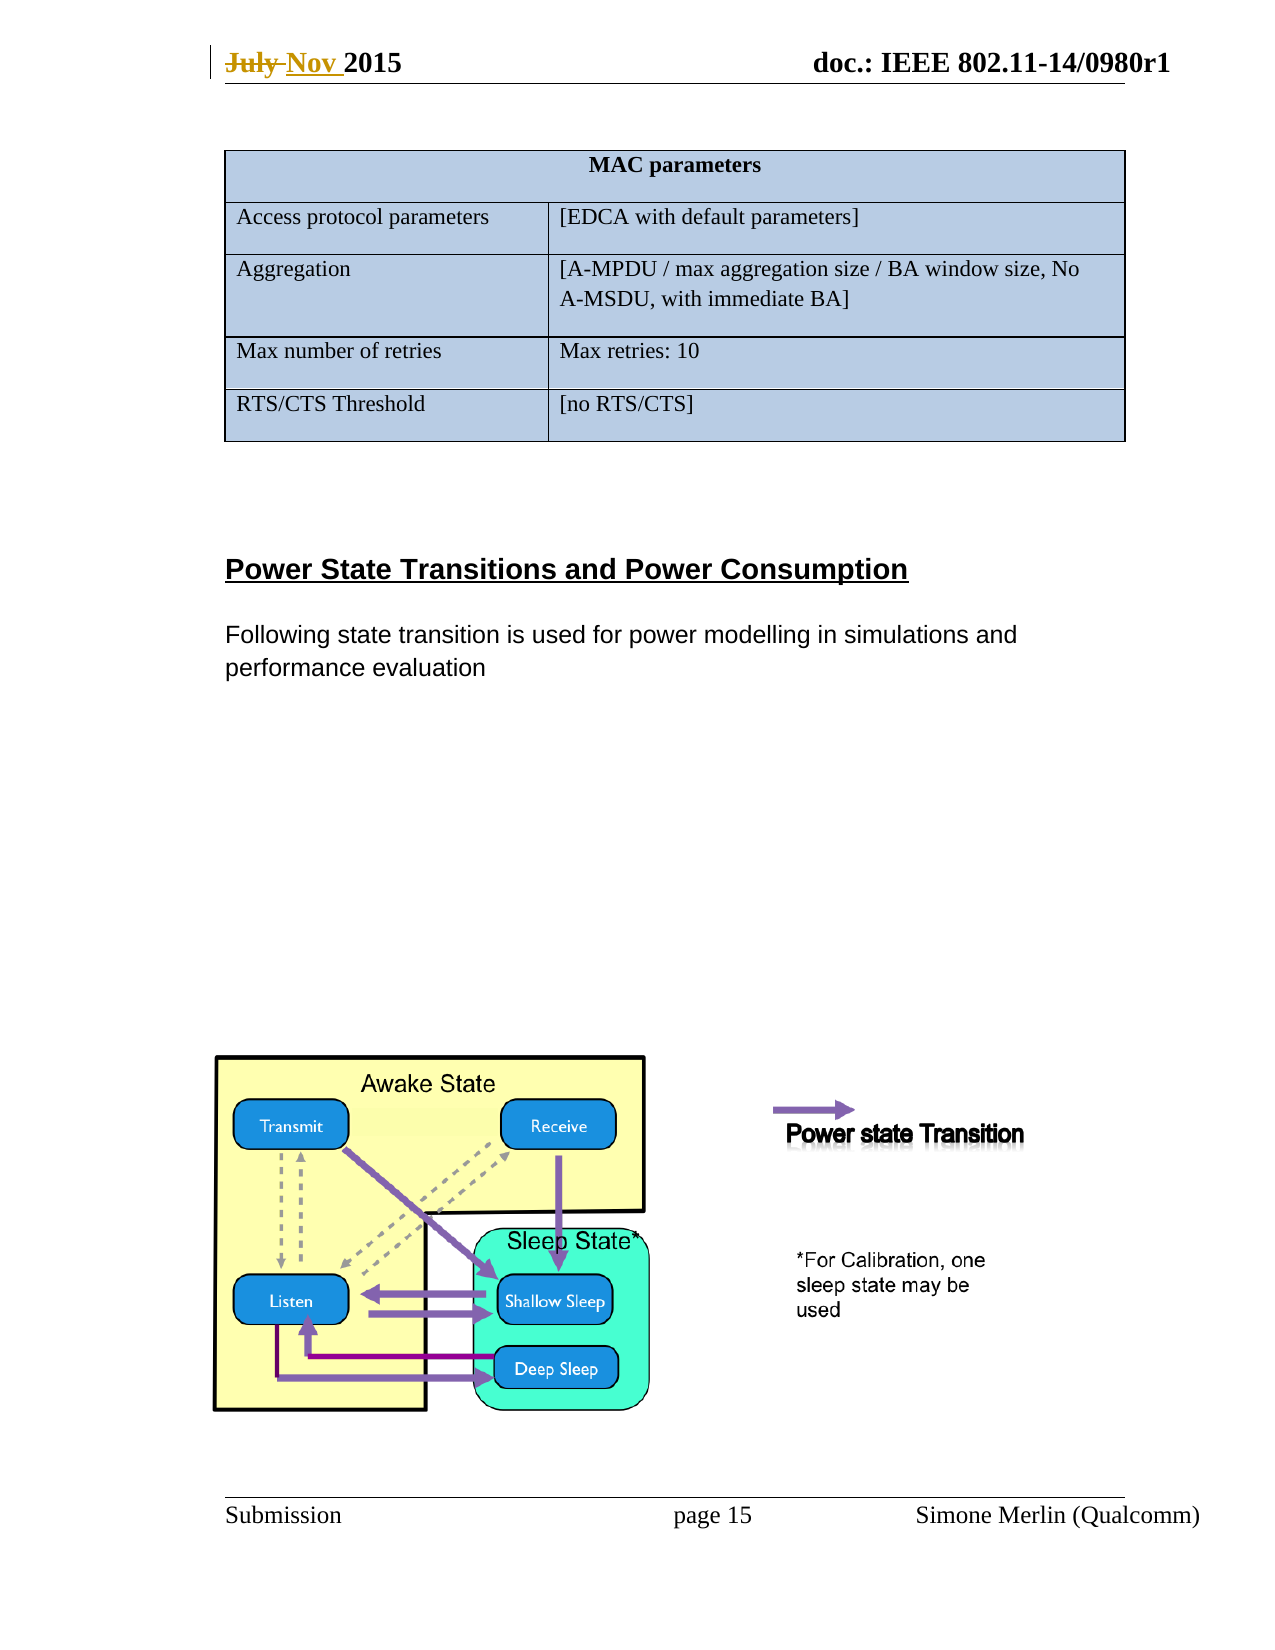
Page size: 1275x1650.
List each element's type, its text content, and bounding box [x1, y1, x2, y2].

picture [212, 1055, 1032, 1412]
table_cell Access protocol parameters [226, 203, 548, 254]
table_cell Max number of retries [226, 338, 548, 388]
table_cell [EDCA with default parameters] [549, 203, 1124, 254]
table_cell [no RTS/CTS] [549, 390, 1124, 441]
table_cell [A-MPDU / max aggregation size / BA window size, No A-MSDU, with immediate BA] [549, 255, 1124, 336]
table_header MAC parameters [226, 151, 1124, 202]
table_cell RTS/CTS Threshold [226, 390, 548, 441]
table_cell Max retries: 10 [549, 338, 1124, 388]
table_cell Aggregation [226, 255, 548, 336]
subtitle Power State Transitions and Power Consumption [225, 552, 1125, 586]
subtitle Following state transition is used for power modelling in simulations and performance evaluation [225, 620, 1125, 682]
